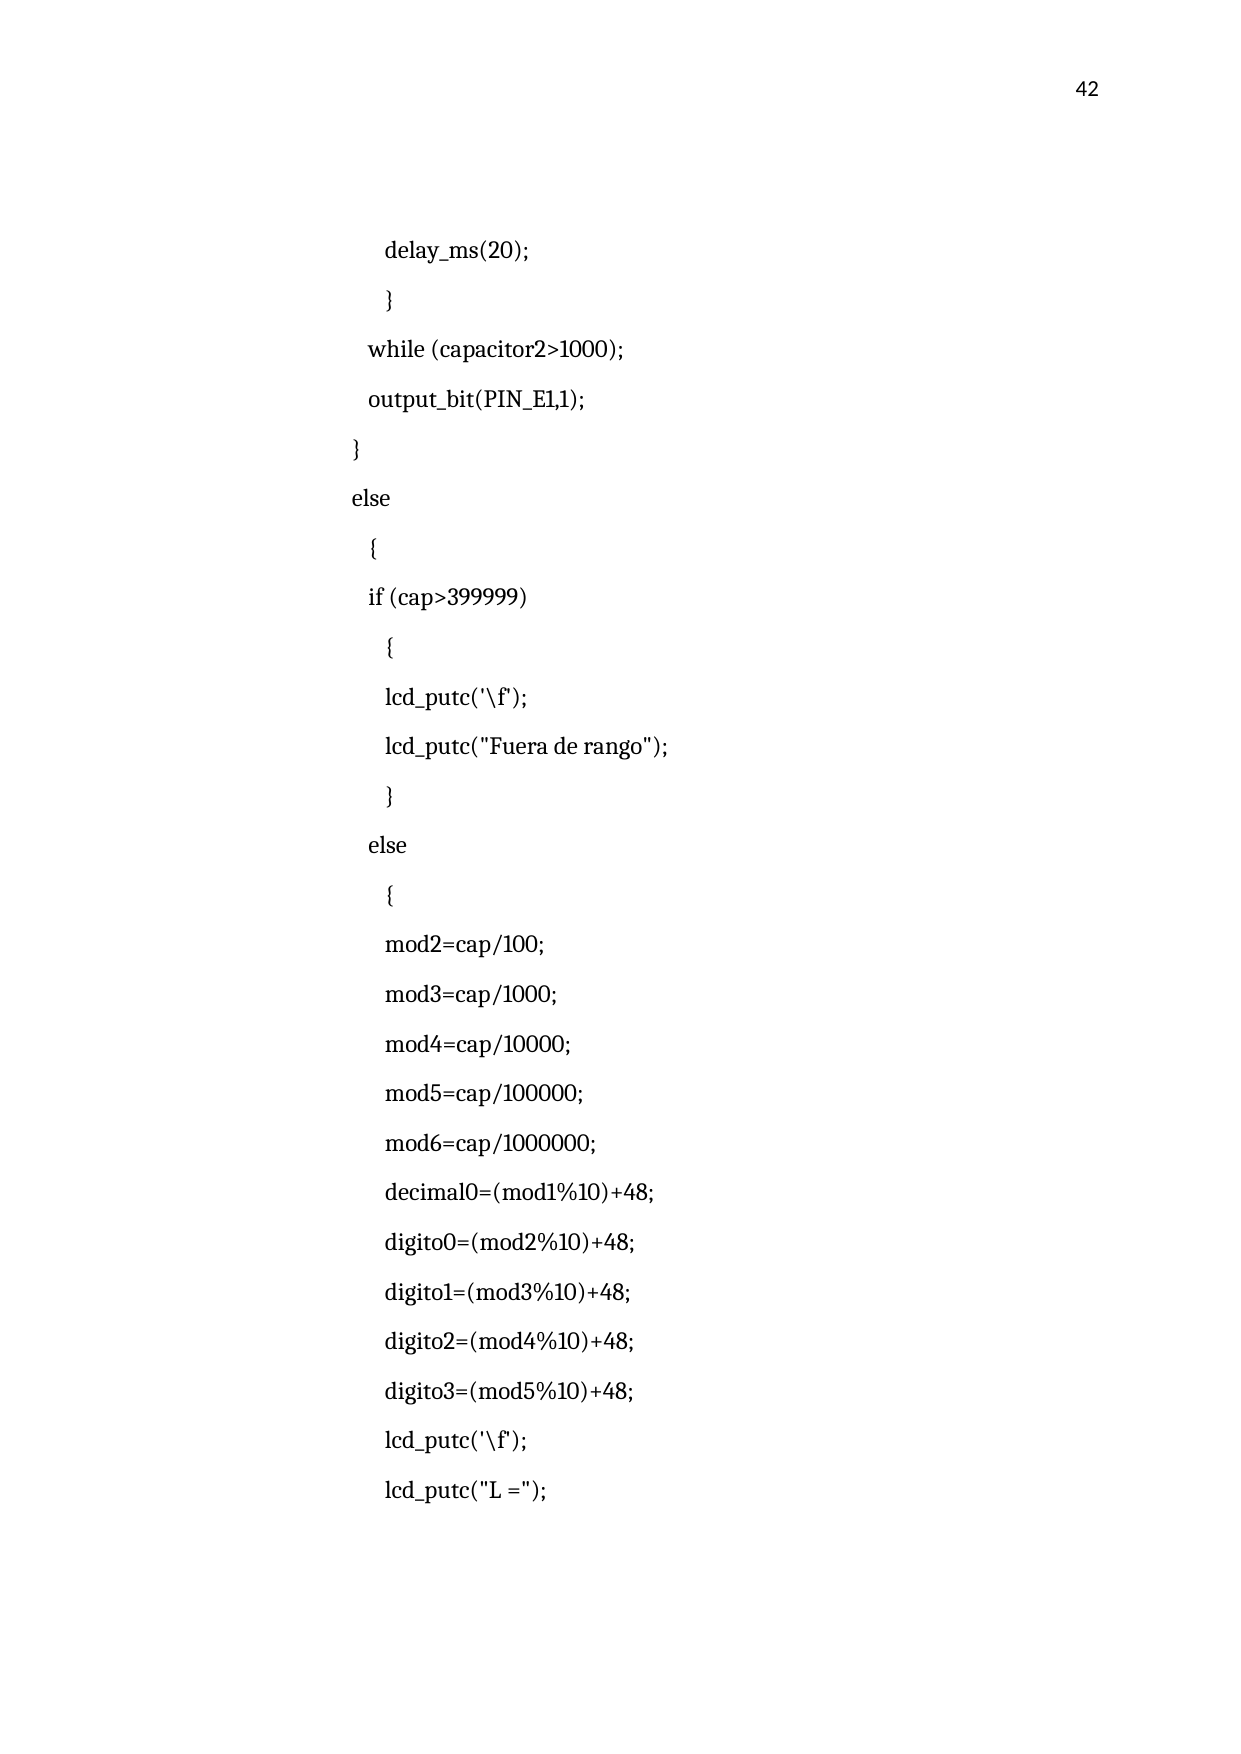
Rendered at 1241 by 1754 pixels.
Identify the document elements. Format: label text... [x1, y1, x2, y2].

text { [236, 633, 1098, 662]
text else [236, 831, 1098, 860]
text mod6=cap/1000000; [236, 1129, 1098, 1157]
text lcd_putc("Fuera de rango"); [236, 732, 1098, 761]
text output_bit(PIN_E1,1); [236, 385, 1098, 414]
text { [236, 534, 1098, 562]
text } [236, 782, 1098, 810]
text else [236, 484, 1098, 513]
text digito1=(mod3%10)+48; [236, 1277, 1098, 1306]
text lcd_putc('\f'); [236, 682, 1098, 711]
text mod3=cap/1000; [236, 980, 1098, 1009]
text { [236, 881, 1098, 909]
text digito0=(mod2%10)+48; [236, 1228, 1098, 1257]
text while (capacitor2>1000); [236, 335, 1098, 364]
text } [236, 434, 1098, 463]
text mod2=cap/100; [236, 930, 1098, 959]
text delay_ms(20); [236, 236, 1098, 265]
text digito2=(mod4%10)+48; [236, 1327, 1098, 1356]
text if (cap>399999) [236, 583, 1098, 612]
text lcd_putc("L ="); [236, 1476, 1098, 1504]
text lcd_putc('\f'); [236, 1426, 1098, 1455]
text } [236, 286, 1098, 314]
text mod5=cap/100000; [236, 1079, 1098, 1108]
text mod4=cap/10000; [236, 1029, 1098, 1058]
text decimal0=(mod1%10)+48; [236, 1178, 1098, 1207]
text digito3=(mod5%10)+48; [236, 1377, 1098, 1405]
